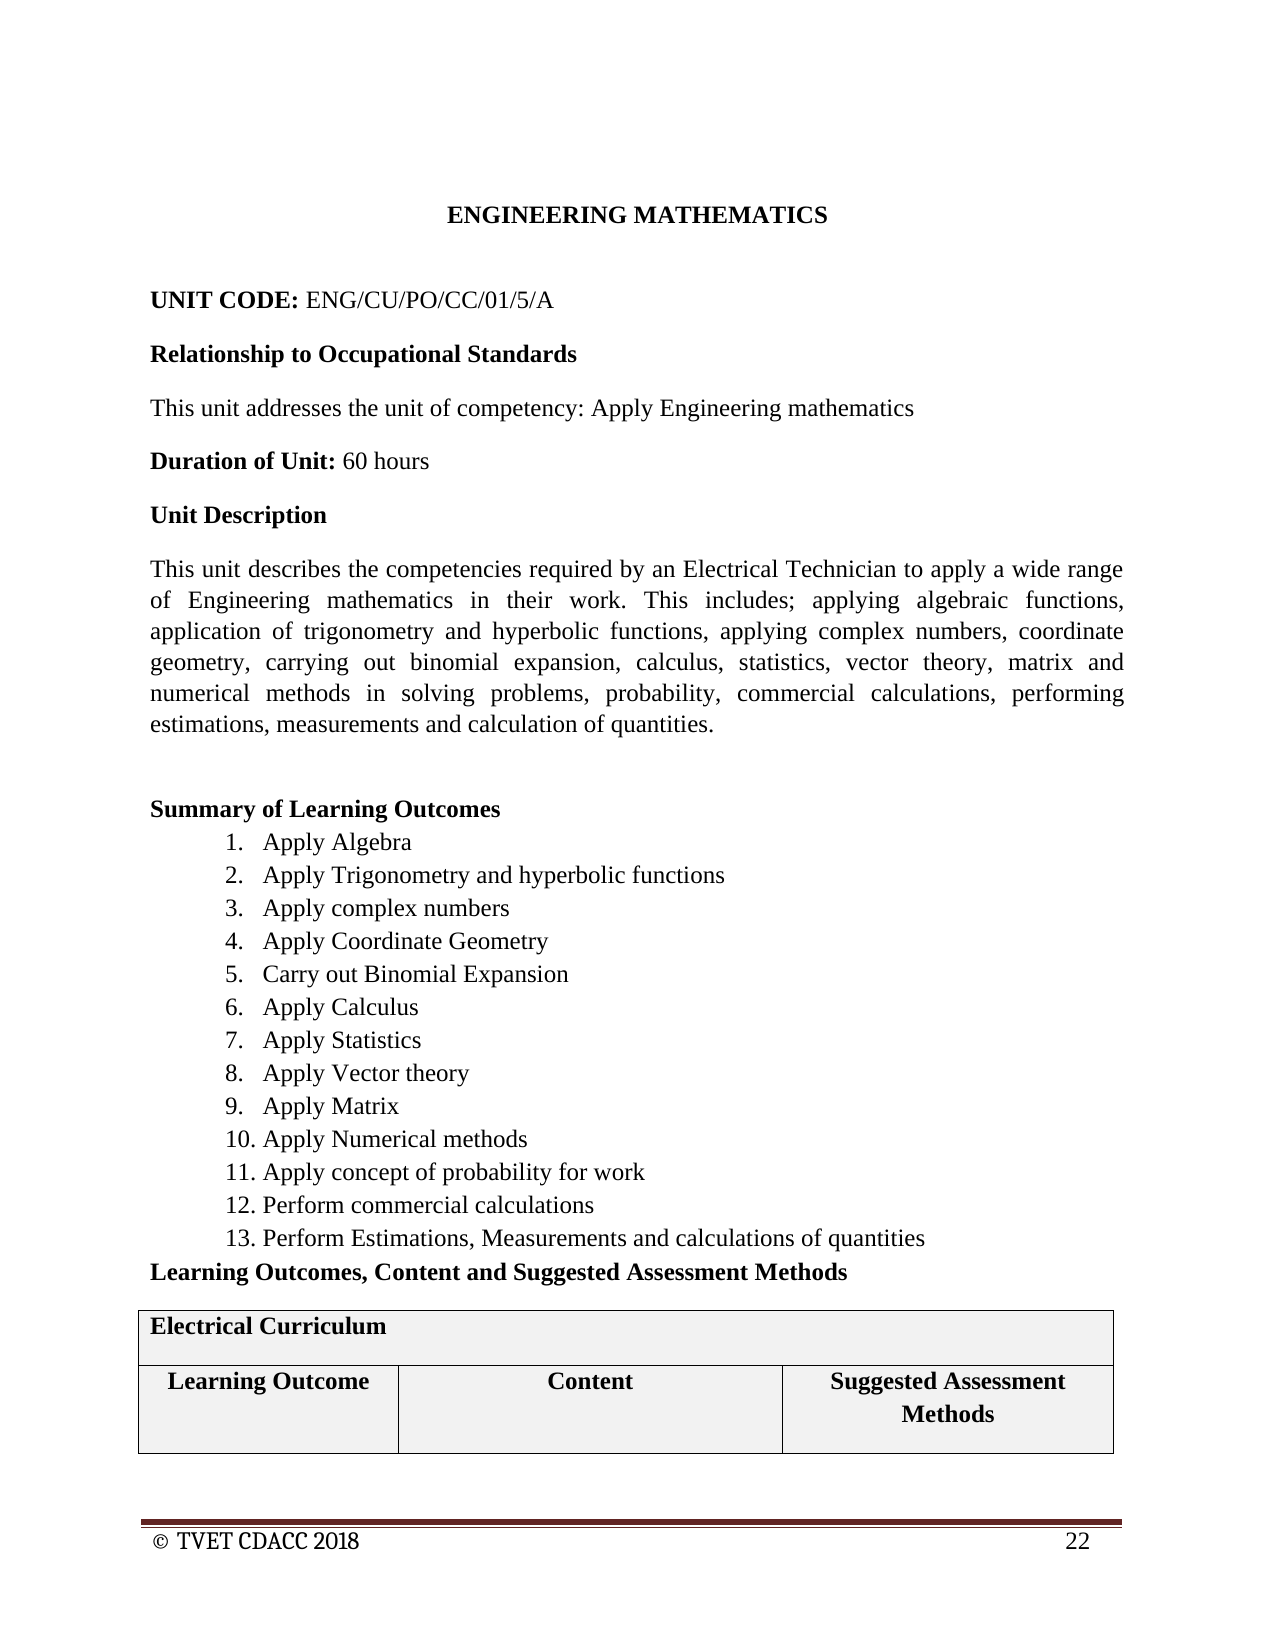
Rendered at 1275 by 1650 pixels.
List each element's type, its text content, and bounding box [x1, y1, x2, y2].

list Apply complex numbers [225, 893, 1125, 922]
text This unit describes the competencies required by an Electrical Technician to apply a wide range of Engineering mathematics in their work. This includes; applying algebraic functions, application of trigonometry and hyperbolic functions, applying complex numbers, coordinate geometry, carrying out binomial expansion, calculus, statistics, vector theory, matrix and numerical methods in solving problems, probability, commercial calculations, performing estimations, measurements and calculation of quantities. [150, 554, 1125, 738]
table_cell Learning Outcome [139, 1366, 398, 1453]
text Relationship to Occupational Standards [150, 339, 1125, 367]
table_cell Suggested Assessment Methods [783, 1366, 1113, 1453]
table_header Electrical Curriculum [139, 1311, 1113, 1365]
list Apply Trigonometry and hyperbolic functions [225, 860, 1125, 889]
text Learning Outcomes, Content and Suggested Assessment Methods [150, 1257, 1125, 1285]
list Perform Estimations, Measurements and calculations of quantities [225, 1223, 1125, 1252]
text UNIT CODE: ENG/CU/PO/CC/01/5/A [150, 285, 1125, 314]
list Apply concept of probability for work [225, 1157, 1125, 1186]
text This unit addresses the unit of competency: Apply Engineering mathematics [150, 393, 1125, 421]
table_cell Content [399, 1366, 782, 1453]
list Apply Coordinate Geometry [225, 926, 1125, 955]
list Apply Vector theory [225, 1058, 1125, 1087]
list Apply Algebra [225, 827, 1125, 856]
text Summary of Learning Outcomes [150, 794, 1125, 823]
list Apply Numerical methods [225, 1124, 1125, 1153]
list Apply Calculus [225, 992, 1125, 1021]
list Carry out Binomial Expansion [225, 959, 1125, 988]
subtitle ENGINEERING MATHEMATICS [150, 200, 1125, 229]
text Unit Description [150, 500, 1125, 529]
list Apply Matrix [225, 1091, 1125, 1120]
text Duration of Unit: 60 hours [150, 446, 1125, 475]
list Apply Statistics [225, 1025, 1125, 1054]
list Perform commercial calculations [225, 1191, 1125, 1219]
